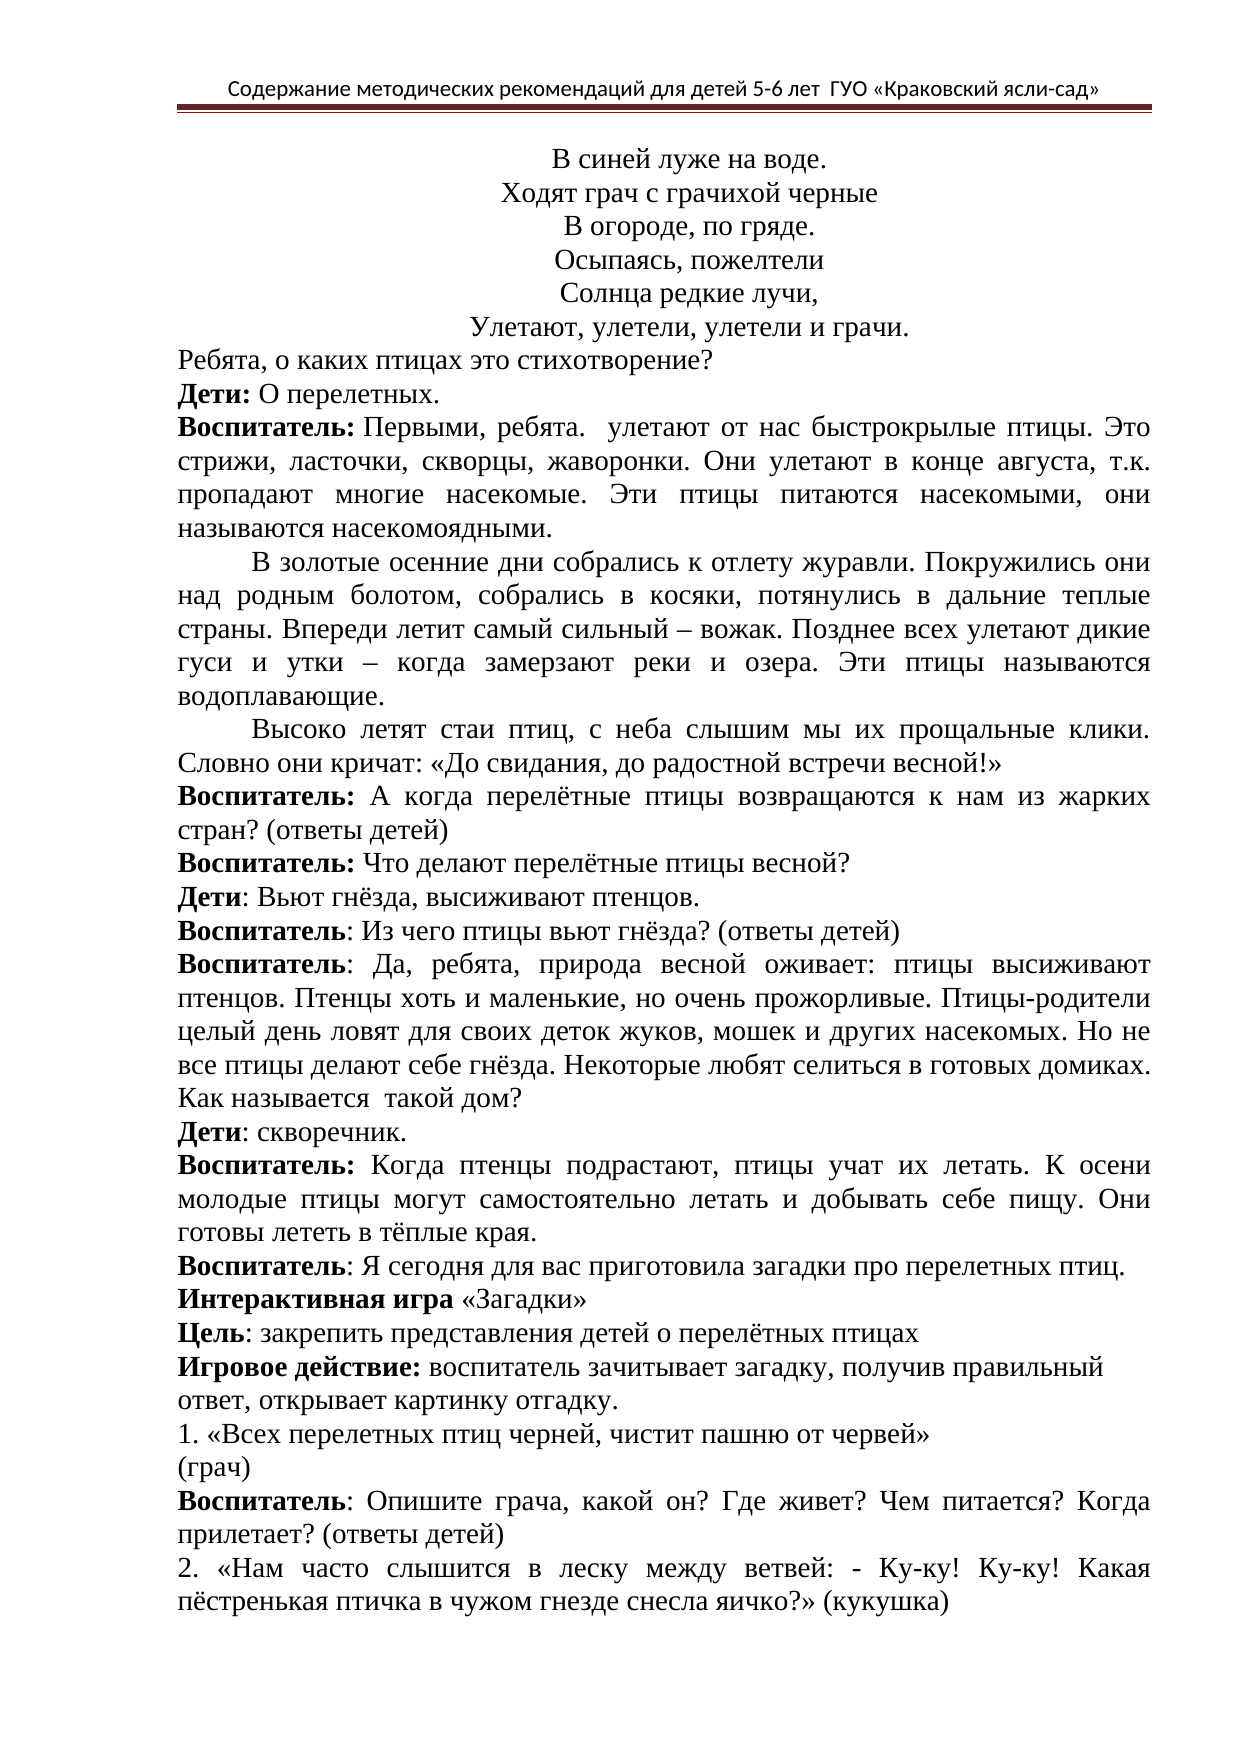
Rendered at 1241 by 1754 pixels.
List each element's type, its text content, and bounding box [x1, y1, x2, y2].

text Улетают, улетели, улетели и грачи. [227, 309, 1152, 342]
text Ребята, о каких птицах это стихотворение? [177, 342, 1152, 376]
text Воспитатель: Что делают перелётные птицы весной? [177, 846, 1152, 879]
text Воспитатель: Первыми, ребята. улетают от нас быстрокрылые птицы. Это стрижи, ласточки, скворцы, жаворонки. Они улетают в конце августа, т.к. пропадают многие насекомые. Эти птицы питаются насекомыми, они называются насекомоядными. [177, 409, 1152, 544]
text 1. «Всех перелетных птиц черней, чистит пашню от червей» [177, 1416, 1152, 1449]
text Ходят грач с грачихой черные [227, 175, 1152, 208]
text Дети: скворечник. [177, 1114, 1152, 1147]
text Цель: закрепить представления детей о перелётных птицах [177, 1315, 1152, 1349]
text Солнца редкие лучи, [227, 275, 1152, 309]
text Интерактивная игра «Загадки» [177, 1282, 1152, 1315]
text В синей луже на воде. [227, 141, 1152, 175]
text Высоко летят стаи птиц, с неба слышим мы их прощальные клики. Словно они кричат: «До свидания, до радостной встречи весной!» [177, 711, 1152, 778]
text В огороде, по гряде. [227, 208, 1152, 242]
text Воспитатель: Опишите грача, какой он? Где живет? Чем питается? Когда прилетает? (ответы детей) [177, 1483, 1152, 1550]
text (грач) [177, 1449, 1152, 1483]
text 2. «Нам часто слышится в леску между ветвей: - Ку-ку! Ку-ку! Какая пёстренькая птичка в чужом гнезде снесла яичко?» (кукушка) [177, 1550, 1152, 1617]
text Воспитатель: Из чего птицы вьют гнёзда? (ответы детей) [177, 913, 1152, 946]
text Дети: Вьют гнёзда, высиживают птенцов. [177, 879, 1152, 913]
text Воспитатель: Да, ребята, природа весной оживает: птицы высиживают птенцов. Птенцы хоть и маленькие, но очень прожорливые. Птицы-родители целый день ловят для своих деток жуков, мошек и других насекомых. Но не все птицы делают себе гнёзда. Некоторые любят селиться в готовых домиках. Как называется такой дом? [177, 946, 1152, 1114]
text Игровое действие: воспитатель зачитывает загадку, получив правильный ответ, открывает картинку отгадку. [177, 1349, 1152, 1416]
text Дети: О перелетных. [177, 376, 1152, 409]
text Воспитатель: Когда птенцы подрастают, птицы учат их летать. К осени молодые птицы могут самостоятельно летать и добывать себе пищу. Они готовы лететь в тёплые края. [177, 1147, 1152, 1248]
text В золотые осенние дни собрались к отлету журавли. Покружились они над родным болотом, собрались в косяки, потянулись в дальние теплые страны. Впереди летит самый сильный – вожак. Позднее всех улетают дикие гуси и утки – когда замерзают реки и озера. Эти птицы называются водоплавающие. [177, 544, 1152, 711]
text Воспитатель: Я сегодня для вас приготовила загадки про перелетных птиц. [177, 1248, 1152, 1282]
text Осыпаясь, пожелтели [227, 242, 1152, 275]
text Воспитатель: А когда перелётные птицы возвращаются к нам из жарких стран? (ответы детей) [177, 778, 1152, 846]
